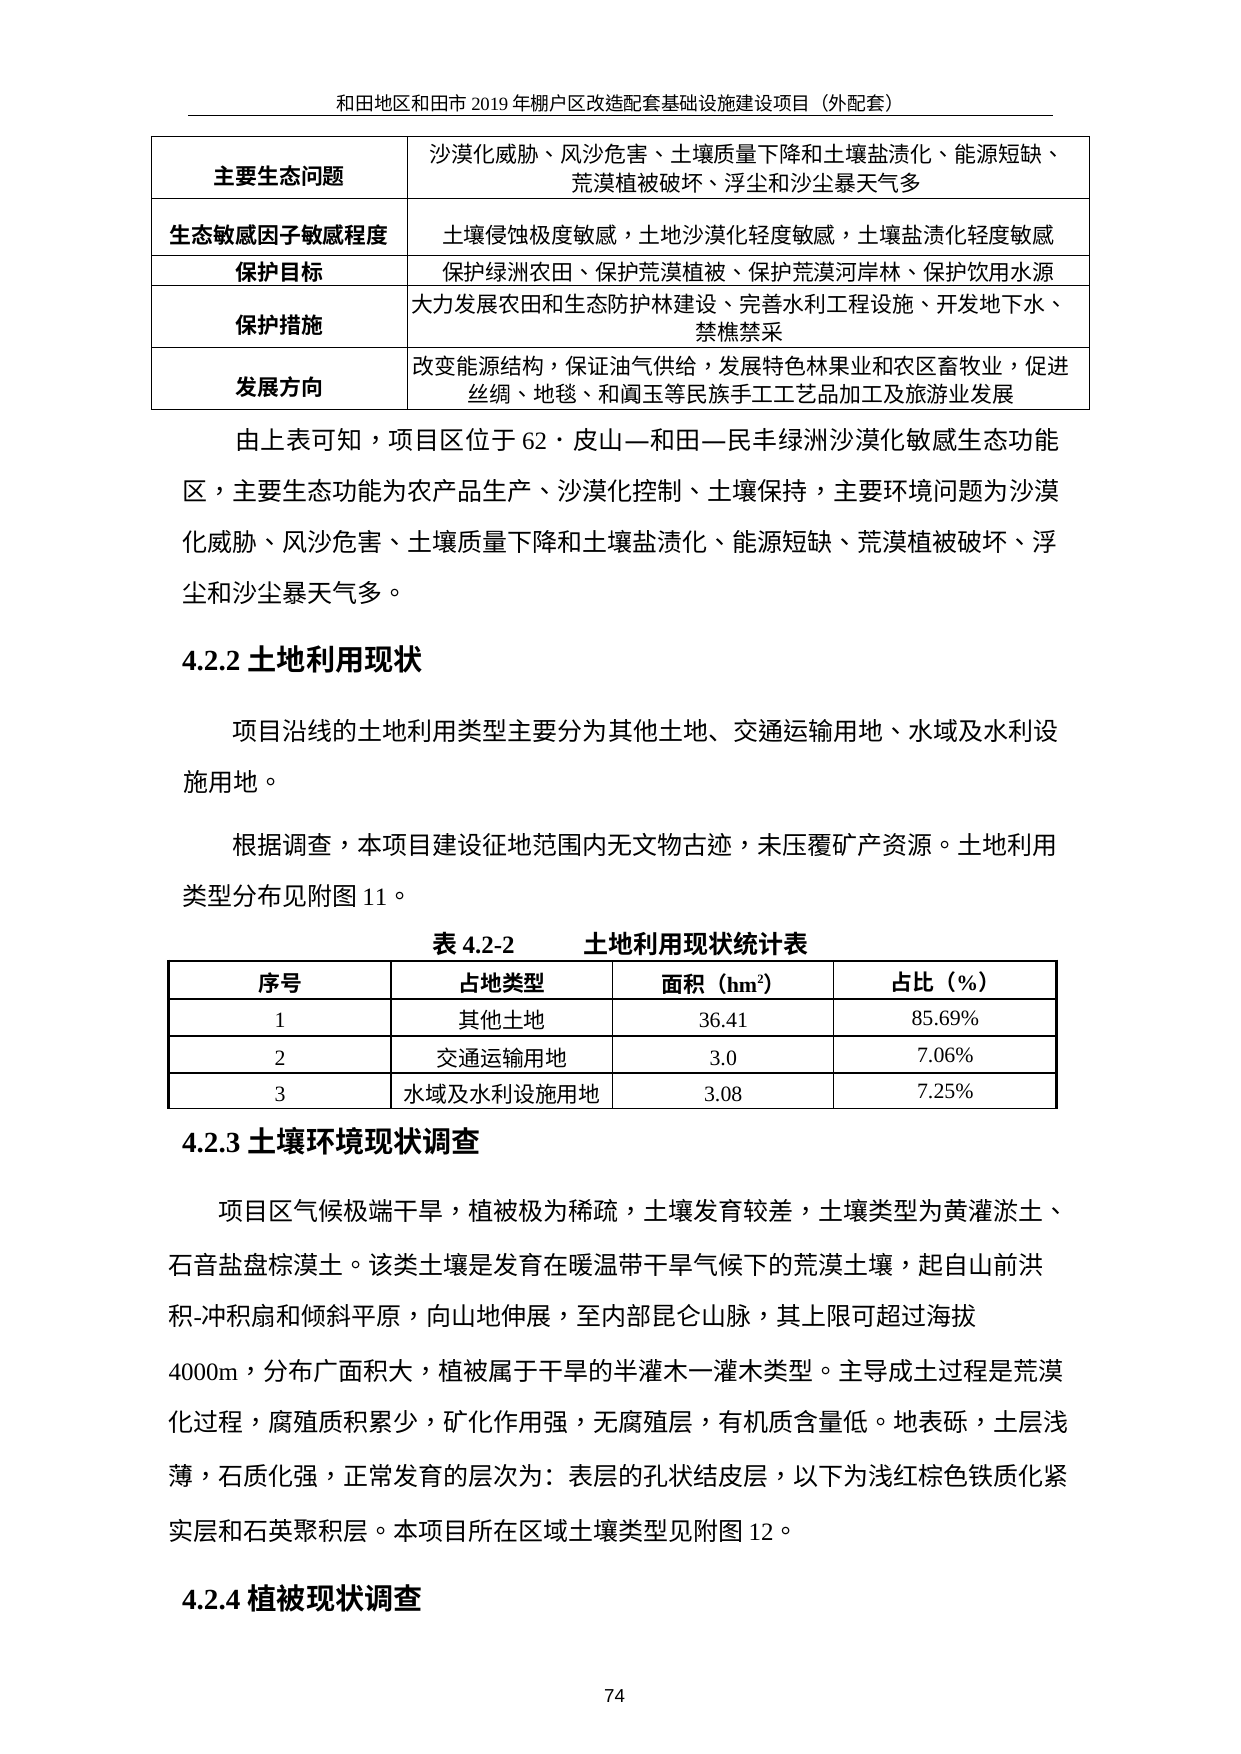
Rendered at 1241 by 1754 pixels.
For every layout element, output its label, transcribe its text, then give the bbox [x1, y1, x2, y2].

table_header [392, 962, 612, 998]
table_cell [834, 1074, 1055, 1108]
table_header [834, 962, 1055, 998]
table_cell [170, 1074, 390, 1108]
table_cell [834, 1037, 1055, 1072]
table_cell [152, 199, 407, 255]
text 由上表可知，项目区位于62．皮山—和田—民丰绿洲沙漠化敏感生态功能区，主要生态功能为农产品生产、沙漠化控制、土壤保持，主要环境问题为沙漠化威胁、风沙危害、土壤质量下降和土壤盐渍化、能源短缺、荒漠植被破坏、浮尘和沙尘暴天气多。 [182, 422, 1059, 609]
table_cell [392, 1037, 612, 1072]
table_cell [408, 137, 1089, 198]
text 项目沿线的土地利用类型主要分为其他土地、交通运输用地、水域及水利设施用地。 [183, 711, 1059, 798]
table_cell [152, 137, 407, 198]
text 4.2.2 土地利用现状 [182, 639, 1072, 679]
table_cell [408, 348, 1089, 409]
text 表4.2-2 土地利用现状统计表 [168, 930, 1072, 959]
text 4.2.3 土壤环境现状调查 [182, 1122, 1072, 1161]
text 项目区气候极端干旱，植被极为稀疏，土壤发育较差，土壤类型为黄灌淤土、石音盐盘棕漠土。该类土壤是发育在暖温带干旱气候下的荒漠土壤，起自山前洪积-冲积扇和倾斜平原，向山地伸展，至内部昆仑山脉，其上限可超过海拔4000m，分布广面积大，植被属于干旱的半灌木一灌木类型。主导成土过程是荒漠化过程，腐殖质积累少，矿化作用强，无腐殖层，有机质含量低。地表砾，土层浅薄，石质化强，正常发育的层次为：表层的孔状结皮层，以下为浅红棕色铁质化紧实层和石英聚积层。本项目所在区域土壤类型见附图12。 [168, 1194, 1072, 1547]
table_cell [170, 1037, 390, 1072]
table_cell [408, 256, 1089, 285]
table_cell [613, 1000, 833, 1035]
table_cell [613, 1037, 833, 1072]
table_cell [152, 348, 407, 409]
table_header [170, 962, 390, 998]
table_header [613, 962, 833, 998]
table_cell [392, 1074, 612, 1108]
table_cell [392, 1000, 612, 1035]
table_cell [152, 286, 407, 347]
text 4.2.4 植被现状调查 [182, 1578, 1072, 1618]
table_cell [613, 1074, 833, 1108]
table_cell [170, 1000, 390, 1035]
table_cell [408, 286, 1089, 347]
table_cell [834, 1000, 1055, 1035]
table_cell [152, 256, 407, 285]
text 根据调查，本项目建设征地范围内无文物古迹，未压覆矿产资源。土地利用类型分布见附图11。 [182, 828, 1059, 913]
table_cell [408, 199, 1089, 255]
